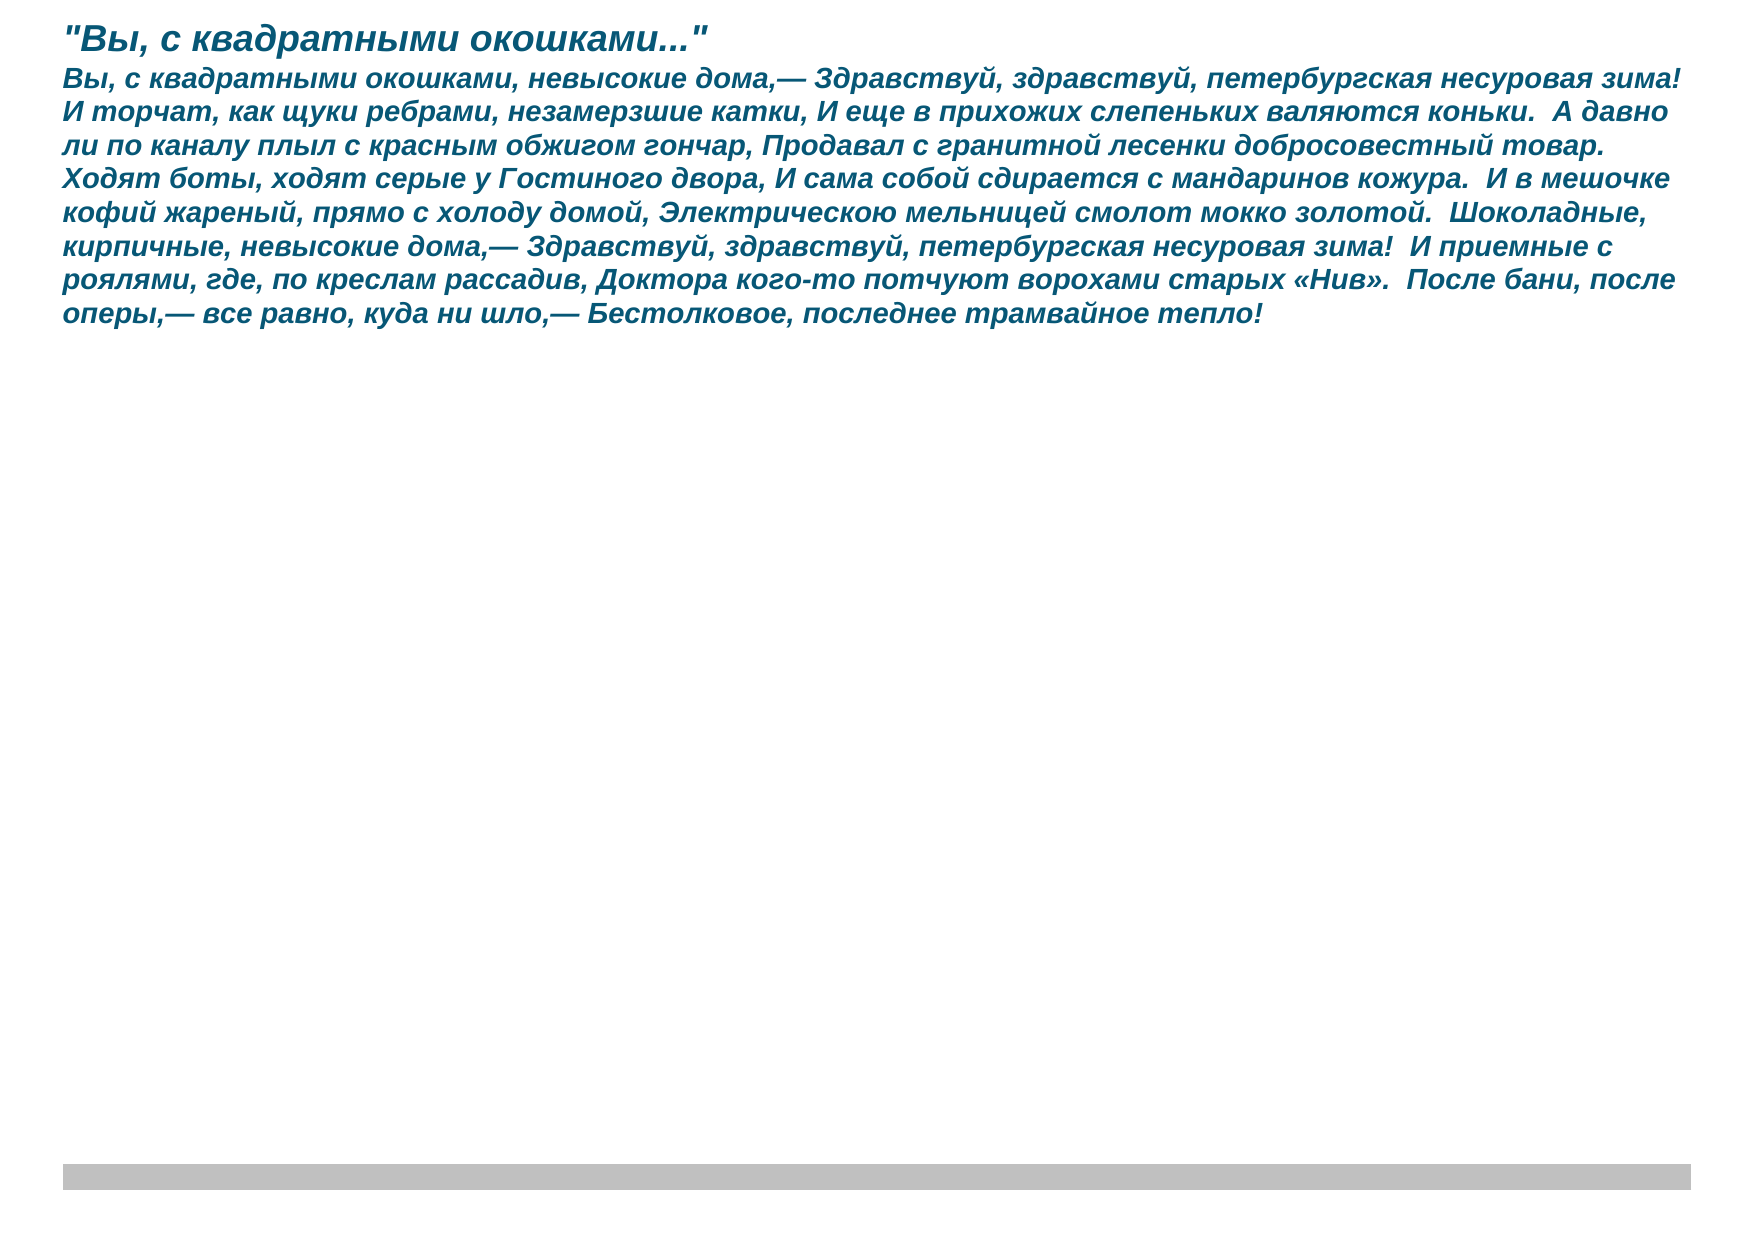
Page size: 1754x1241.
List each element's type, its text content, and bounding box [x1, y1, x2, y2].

subtitle "Вы, с квадратными окошками..." [62, 17, 1691, 60]
text Вы, с квадратными окошками, невысокие дома,— [62, 61, 1691, 329]
